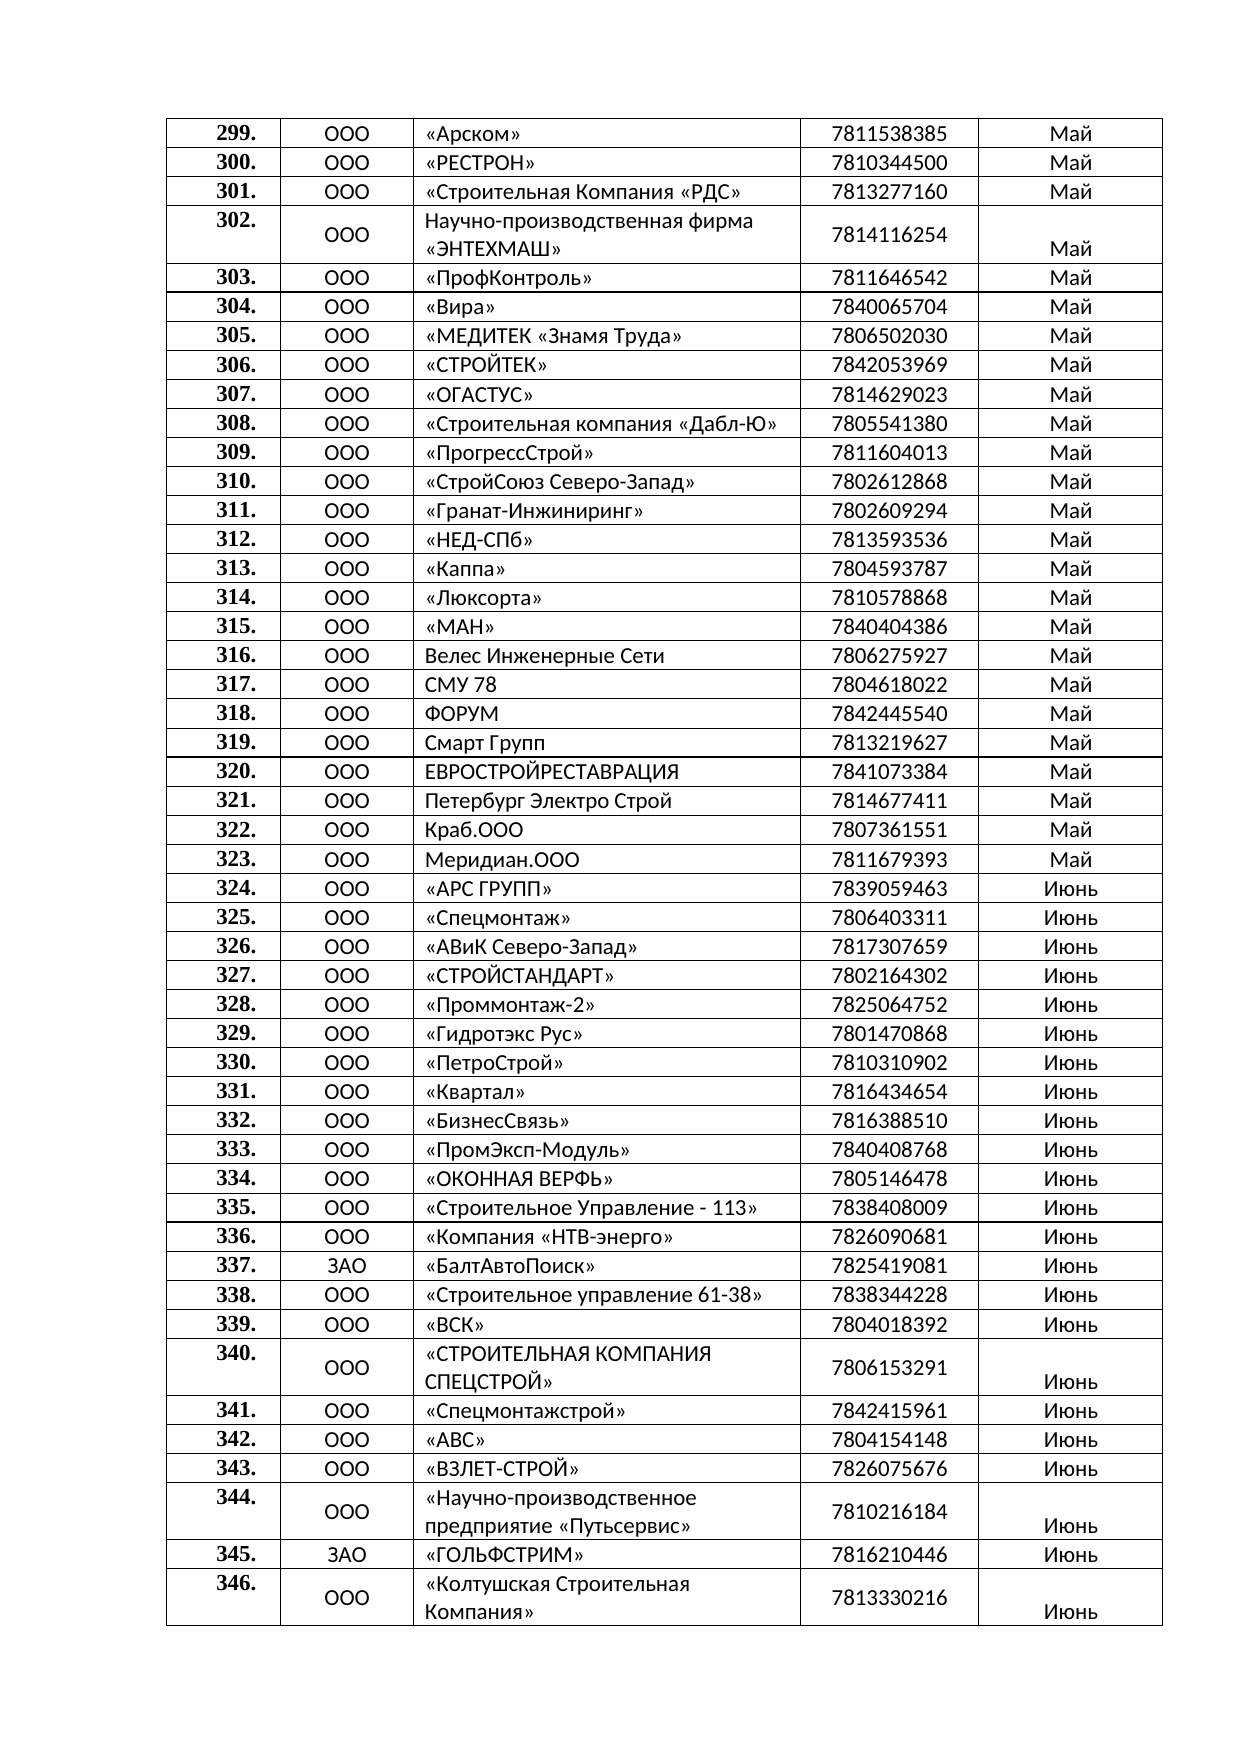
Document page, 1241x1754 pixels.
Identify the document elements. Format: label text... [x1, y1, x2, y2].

table_cell «Строительная компания «Дабл-Ю» [414, 409, 800, 437]
table_cell [167, 1483, 280, 1539]
table_cell Июнь [979, 990, 1162, 1018]
table_cell ООО [281, 699, 413, 727]
table_cell Велес Инженерные Сети [414, 641, 800, 669]
table_cell ООО [281, 816, 413, 844]
table_cell 7826075676 [801, 1454, 978, 1482]
table_cell [167, 1223, 280, 1251]
table_cell ООО [281, 874, 413, 902]
table_cell 7840065704 [801, 293, 978, 321]
table_cell Май [979, 206, 1162, 262]
table_cell [167, 380, 280, 408]
table_cell [167, 1281, 280, 1309]
table_cell 7840408768 [801, 1135, 978, 1163]
table_cell Май [979, 351, 1162, 379]
table_cell «Гидротэкс Рус» [414, 1019, 800, 1047]
table_cell «Каппа» [414, 554, 800, 582]
table_cell «АВС» [414, 1425, 800, 1453]
table_cell [167, 496, 280, 524]
table_cell 7801470868 [801, 1019, 978, 1047]
table_cell ООО [281, 1483, 413, 1539]
table_cell 7840404386 [801, 612, 978, 640]
table_cell «РЕСТРОН» [414, 148, 800, 176]
table_cell ООО [281, 554, 413, 582]
table_cell ООО [281, 1223, 413, 1251]
table_cell Краб.ООО [414, 816, 800, 844]
table_cell Июнь [979, 1252, 1162, 1279]
table_cell ООО [281, 670, 413, 698]
table_cell ООО [281, 961, 413, 989]
table_cell Май [979, 525, 1162, 553]
table_cell ООО [281, 206, 413, 262]
table_cell Май [979, 264, 1162, 291]
table_cell [167, 206, 280, 262]
table_cell Июнь [979, 1339, 1162, 1395]
table_cell ООО [281, 1310, 413, 1338]
table_cell Май [979, 409, 1162, 437]
table_cell 7806502030 [801, 322, 978, 349]
table_cell [167, 961, 280, 989]
table_cell 7804154148 [801, 1425, 978, 1453]
table_cell Май [979, 467, 1162, 495]
table_cell Июнь [979, 1194, 1162, 1221]
table_cell ООО [281, 293, 413, 321]
table_cell ЕВРОСТРОЙРЕСТАВРАЦИЯ [414, 758, 800, 786]
table_cell [167, 177, 280, 205]
table_cell 7805146478 [801, 1164, 978, 1192]
table_cell 7811538385 [801, 119, 978, 147]
table_cell 7841073384 [801, 758, 978, 786]
table_cell 7810216184 [801, 1483, 978, 1539]
table_cell 7813330216 [801, 1569, 978, 1625]
table_cell Май [979, 554, 1162, 582]
table_cell ООО [281, 438, 413, 466]
table_cell ЗАО [281, 1540, 413, 1568]
table_cell 7811604013 [801, 438, 978, 466]
table_cell Май [979, 380, 1162, 408]
table_cell 7802612868 [801, 467, 978, 495]
table_cell [167, 641, 280, 669]
table_cell «Строительная Компания «РДС» [414, 177, 800, 205]
table_cell Май [979, 641, 1162, 669]
table_cell «Научно-производственное предприятие «Путьсервис» [414, 1483, 800, 1539]
table_cell ООО [281, 148, 413, 176]
table_cell [167, 1164, 280, 1192]
table_cell «Колтушская Строительная Компания» [414, 1569, 800, 1625]
table_cell СМУ 78 [414, 670, 800, 698]
table_cell ООО [281, 1454, 413, 1482]
table_cell «Строительное управление 61-38» [414, 1281, 800, 1309]
table_cell ФОРУМ [414, 699, 800, 727]
table_cell 7825419081 [801, 1252, 978, 1279]
table_cell Май [979, 729, 1162, 756]
table_cell [167, 1019, 280, 1047]
table_cell «ПрогрессСтрой» [414, 438, 800, 466]
table_cell [167, 264, 280, 291]
table_cell [167, 1396, 280, 1424]
table_cell ООО [281, 322, 413, 349]
table_cell Смарт Групп [414, 729, 800, 756]
table_cell [167, 990, 280, 1018]
table_cell Меридиан.ООО [414, 845, 800, 873]
table_cell «Арском» [414, 119, 800, 147]
table_cell [167, 351, 280, 379]
table_cell [167, 1425, 280, 1453]
table_cell [167, 787, 280, 814]
table_cell «ВЗЛЕТ-СТРОЙ» [414, 1454, 800, 1482]
table_cell 7839059463 [801, 874, 978, 902]
table_cell ООО [281, 1106, 413, 1134]
table_cell Май [979, 612, 1162, 640]
table_cell ООО [281, 380, 413, 408]
table_cell «ВСК» [414, 1310, 800, 1338]
table_cell ООО [281, 1019, 413, 1047]
table_cell [167, 554, 280, 582]
table_cell ООО [281, 1164, 413, 1192]
table_cell [167, 293, 280, 321]
table_cell Июнь [979, 932, 1162, 960]
table_cell ООО [281, 1135, 413, 1163]
table_cell 7806275927 [801, 641, 978, 669]
table_cell ООО [281, 990, 413, 1018]
table_cell [167, 816, 280, 844]
table_cell 7804618022 [801, 670, 978, 698]
table_cell Июнь [979, 1540, 1162, 1568]
table_cell Июнь [979, 1106, 1162, 1134]
table_cell ООО [281, 525, 413, 553]
table_cell Май [979, 787, 1162, 814]
table_cell ООО [281, 119, 413, 147]
table_cell Июнь [979, 1310, 1162, 1338]
table_cell ООО [281, 1048, 413, 1076]
table_cell Июнь [979, 1483, 1162, 1539]
table_cell Май [979, 758, 1162, 786]
table_cell «ПромЭксп-Модуль» [414, 1135, 800, 1163]
table_cell Май [979, 583, 1162, 611]
table_cell «ПетроСтрой» [414, 1048, 800, 1076]
table_cell [167, 1454, 280, 1482]
table_cell Июнь [979, 1569, 1162, 1625]
table_cell «БалтАвтоПоиск» [414, 1252, 800, 1279]
table_cell [167, 670, 280, 698]
table_cell ООО [281, 845, 413, 873]
table_cell «БизнесСвязь» [414, 1106, 800, 1134]
table_cell ООО [281, 1569, 413, 1625]
table_cell [167, 758, 280, 786]
table_cell 7838344228 [801, 1281, 978, 1309]
table_cell «АВиК Северо-Запад» [414, 932, 800, 960]
table_cell [167, 148, 280, 176]
table_cell Май [979, 148, 1162, 176]
table_cell ООО [281, 177, 413, 205]
table_cell «СтройСоюз Северо-Запад» [414, 467, 800, 495]
table_cell [167, 874, 280, 902]
table_cell 7807361551 [801, 816, 978, 844]
table_cell ООО [281, 583, 413, 611]
table_cell «Спецмонтаж» [414, 903, 800, 931]
table_cell [167, 409, 280, 437]
table_cell Июнь [979, 1077, 1162, 1105]
table_cell [167, 612, 280, 640]
table_cell [167, 1339, 280, 1395]
table_cell «Строительное Управление - 113» [414, 1194, 800, 1221]
table_cell 7810344500 [801, 148, 978, 176]
table_cell 7805541380 [801, 409, 978, 437]
table_cell [167, 1106, 280, 1134]
table_cell «МАН» [414, 612, 800, 640]
table_cell 7804593787 [801, 554, 978, 582]
table_cell 7816210446 [801, 1540, 978, 1568]
table_cell «Спецмонтажстрой» [414, 1396, 800, 1424]
table_cell [167, 1194, 280, 1221]
table_cell ООО [281, 1194, 413, 1221]
table_cell 7806153291 [801, 1339, 978, 1395]
table_cell 7816434654 [801, 1077, 978, 1105]
table_cell Май [979, 845, 1162, 873]
table_cell «СТРОЙСТАНДАРТ» [414, 961, 800, 989]
table_cell Июнь [979, 1135, 1162, 1163]
table_cell ООО [281, 787, 413, 814]
table_cell 7838408009 [801, 1194, 978, 1221]
table_cell 7826090681 [801, 1223, 978, 1251]
table_cell Июнь [979, 1425, 1162, 1453]
table_cell [167, 1077, 280, 1105]
table_cell Июнь [979, 1396, 1162, 1424]
table_cell Июнь [979, 903, 1162, 931]
table_cell ООО [281, 264, 413, 291]
table_cell 7813593536 [801, 525, 978, 553]
table_cell [167, 729, 280, 756]
table_cell [167, 583, 280, 611]
table_cell [167, 903, 280, 931]
table_cell 7813277160 [801, 177, 978, 205]
table_cell Май [979, 670, 1162, 698]
table_cell ООО [281, 1077, 413, 1105]
table_cell 7811679393 [801, 845, 978, 873]
table_cell «АРС ГРУПП» [414, 874, 800, 902]
table_cell «СТРОЙТЕК» [414, 351, 800, 379]
table_cell 7813219627 [801, 729, 978, 756]
table_cell [167, 699, 280, 727]
table_cell Май [979, 119, 1162, 147]
table_cell [167, 438, 280, 466]
table_cell Май [979, 177, 1162, 205]
table_cell ООО [281, 903, 413, 931]
table_cell «ПрофКонтроль» [414, 264, 800, 291]
table_cell Май [979, 496, 1162, 524]
table_cell 7816388510 [801, 1106, 978, 1134]
table_cell 7802164302 [801, 961, 978, 989]
table_cell Июнь [979, 1281, 1162, 1309]
table_cell «Вира» [414, 293, 800, 321]
table_cell 7814677411 [801, 787, 978, 814]
table_cell ООО [281, 612, 413, 640]
table_cell ООО [281, 409, 413, 437]
table_cell «Люксорта» [414, 583, 800, 611]
table_cell Май [979, 293, 1162, 321]
table_cell [167, 119, 280, 147]
table_cell Июнь [979, 874, 1162, 902]
table_cell Июнь [979, 1164, 1162, 1192]
table_cell «МЕДИТЕК «Знамя Труда» [414, 322, 800, 349]
table_cell [167, 1048, 280, 1076]
table_cell 7814629023 [801, 380, 978, 408]
table_cell Июнь [979, 1019, 1162, 1047]
table_cell 7804018392 [801, 1310, 978, 1338]
table_cell 7814116254 [801, 206, 978, 262]
table_cell ООО [281, 932, 413, 960]
table_cell «Гранат-Инжиниринг» [414, 496, 800, 524]
table_cell [167, 932, 280, 960]
table_cell Научно-производственная фирма «ЭНТЕХМАШ» [414, 206, 800, 262]
table_cell Июнь [979, 961, 1162, 989]
table_cell 7810310902 [801, 1048, 978, 1076]
table_cell Июнь [979, 1454, 1162, 1482]
table_cell «Проммонтаж-2» [414, 990, 800, 1018]
table_cell ООО [281, 1339, 413, 1395]
table_cell ООО [281, 1396, 413, 1424]
table_cell ООО [281, 1281, 413, 1309]
table_cell [167, 1310, 280, 1338]
table_cell Май [979, 438, 1162, 466]
table_cell Июнь [979, 1223, 1162, 1251]
table_cell Май [979, 322, 1162, 349]
table_cell [167, 1569, 280, 1625]
table_cell «Компания «НТВ-энерго» [414, 1223, 800, 1251]
table_cell ООО [281, 496, 413, 524]
table_cell 7842445540 [801, 699, 978, 727]
table_cell 7825064752 [801, 990, 978, 1018]
table_cell [167, 525, 280, 553]
table_cell «ГОЛЬФСТРИМ» [414, 1540, 800, 1568]
table_cell «СТРОИТЕЛЬНАЯ КОМПАНИЯ СПЕЦСТРОЙ» [414, 1339, 800, 1395]
table_cell 7802609294 [801, 496, 978, 524]
table_cell «ОГАСТУС» [414, 380, 800, 408]
table_cell 7810578868 [801, 583, 978, 611]
table_cell [167, 322, 280, 349]
table_cell Июнь [979, 1048, 1162, 1076]
table_cell ЗАО [281, 1252, 413, 1279]
table_cell 7817307659 [801, 932, 978, 960]
table_cell [167, 1540, 280, 1568]
table_cell ООО [281, 467, 413, 495]
table_cell ООО [281, 641, 413, 669]
table_cell ООО [281, 758, 413, 786]
table_cell [167, 467, 280, 495]
table_cell 7806403311 [801, 903, 978, 931]
table_cell «ОКОННАЯ ВЕРФЬ» [414, 1164, 800, 1192]
table_cell 7811646542 [801, 264, 978, 291]
table_cell ООО [281, 1425, 413, 1453]
table_cell «Квартал» [414, 1077, 800, 1105]
table_cell 7842415961 [801, 1396, 978, 1424]
table_cell Май [979, 699, 1162, 727]
table_cell [167, 1252, 280, 1279]
table_cell [167, 845, 280, 873]
table_cell 7842053969 [801, 351, 978, 379]
table_cell «НЕД-СПб» [414, 525, 800, 553]
table_cell ООО [281, 351, 413, 379]
table_cell ООО [281, 729, 413, 756]
table_cell Май [979, 816, 1162, 844]
table_cell [167, 1135, 280, 1163]
table_cell Петербург Электро Строй [414, 787, 800, 814]
